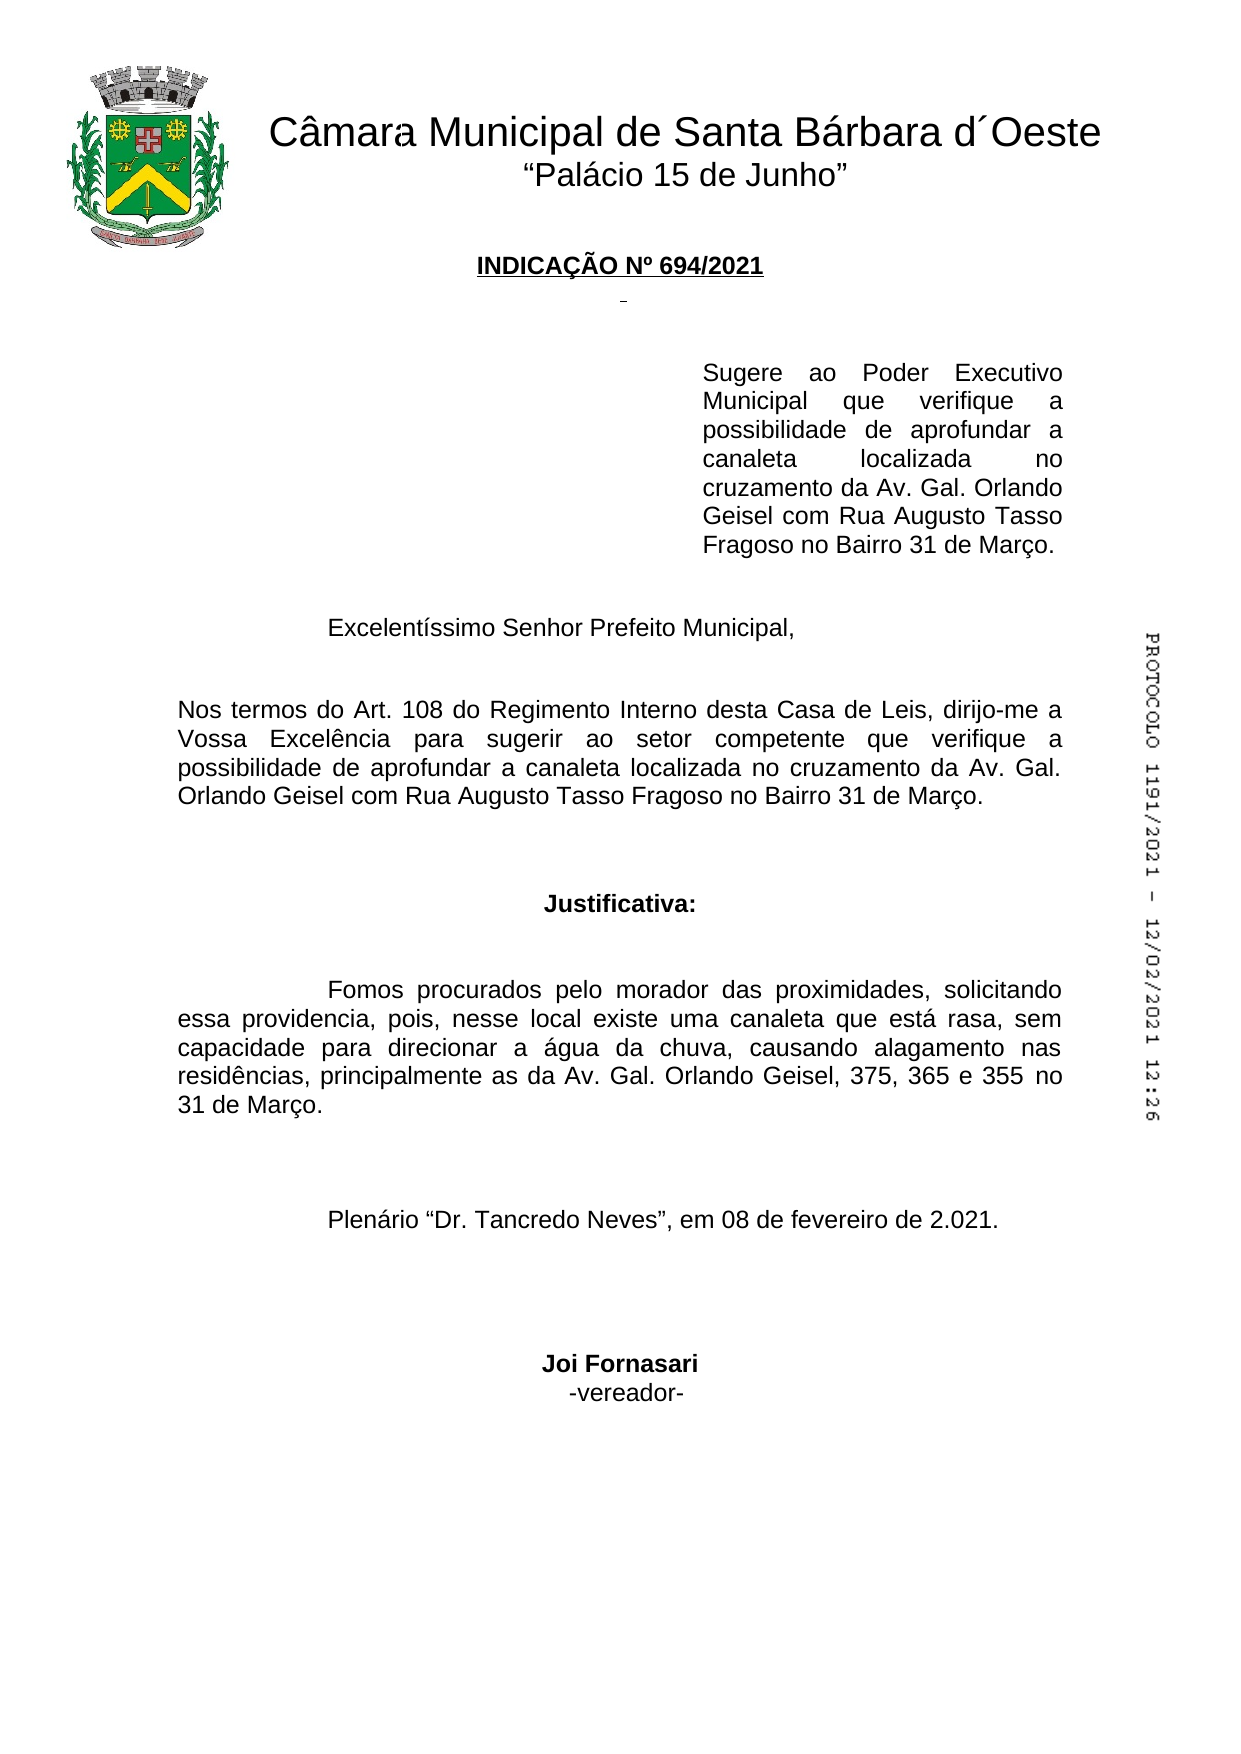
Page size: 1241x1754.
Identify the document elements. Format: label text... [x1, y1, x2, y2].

picture [1120, 629, 1183, 1125]
text Fomos procurados pelo morador das proximidades, solicitando essa providencia, pois, nesse local existe uma canaleta que está rasa, sem capacidade para direcionar a água da chuva, causando alagamento nas residências, principalmente as da Av. Gal. Orlando Geisel, 375, 365 e 355 no 31 de Março. [177, 975, 1063, 1119]
text -vereador- [177, 1378, 1063, 1406]
text Sugere ao Poder Executivo Municipal que verifique a possibilidade de aprofundar a canaleta localizada no cruzamento da Av. Gal. Orlando Geisel com Rua Augusto Tasso Fragoso no Bairro 31 de Março. [702, 358, 1063, 559]
picture [66, 66, 236, 255]
text Plenário “Dr. Tancredo Neves”, em 08 de fevereiro de 2.021. [177, 1205, 1063, 1234]
text Joi Fornasari [177, 1349, 1063, 1378]
text Justificativa: [177, 889, 1063, 918]
text Nos termos do Art. 108 do Regimento Interno desta Casa de Leis, dirijo-me a Vossa Excelência para sugerir ao setor competente que verifique a possibilidade de aprofundar a canaleta localizada no cruzamento da Av. Gal. Orlando Geisel com Rua Augusto Tasso Fragoso no Bairro 31 de Março. [177, 695, 1063, 810]
title INDICAÇÃO Nº 694/2021 [177, 251, 1063, 280]
text Excelentíssimo Senhor Prefeito Municipal, [177, 613, 1063, 641]
